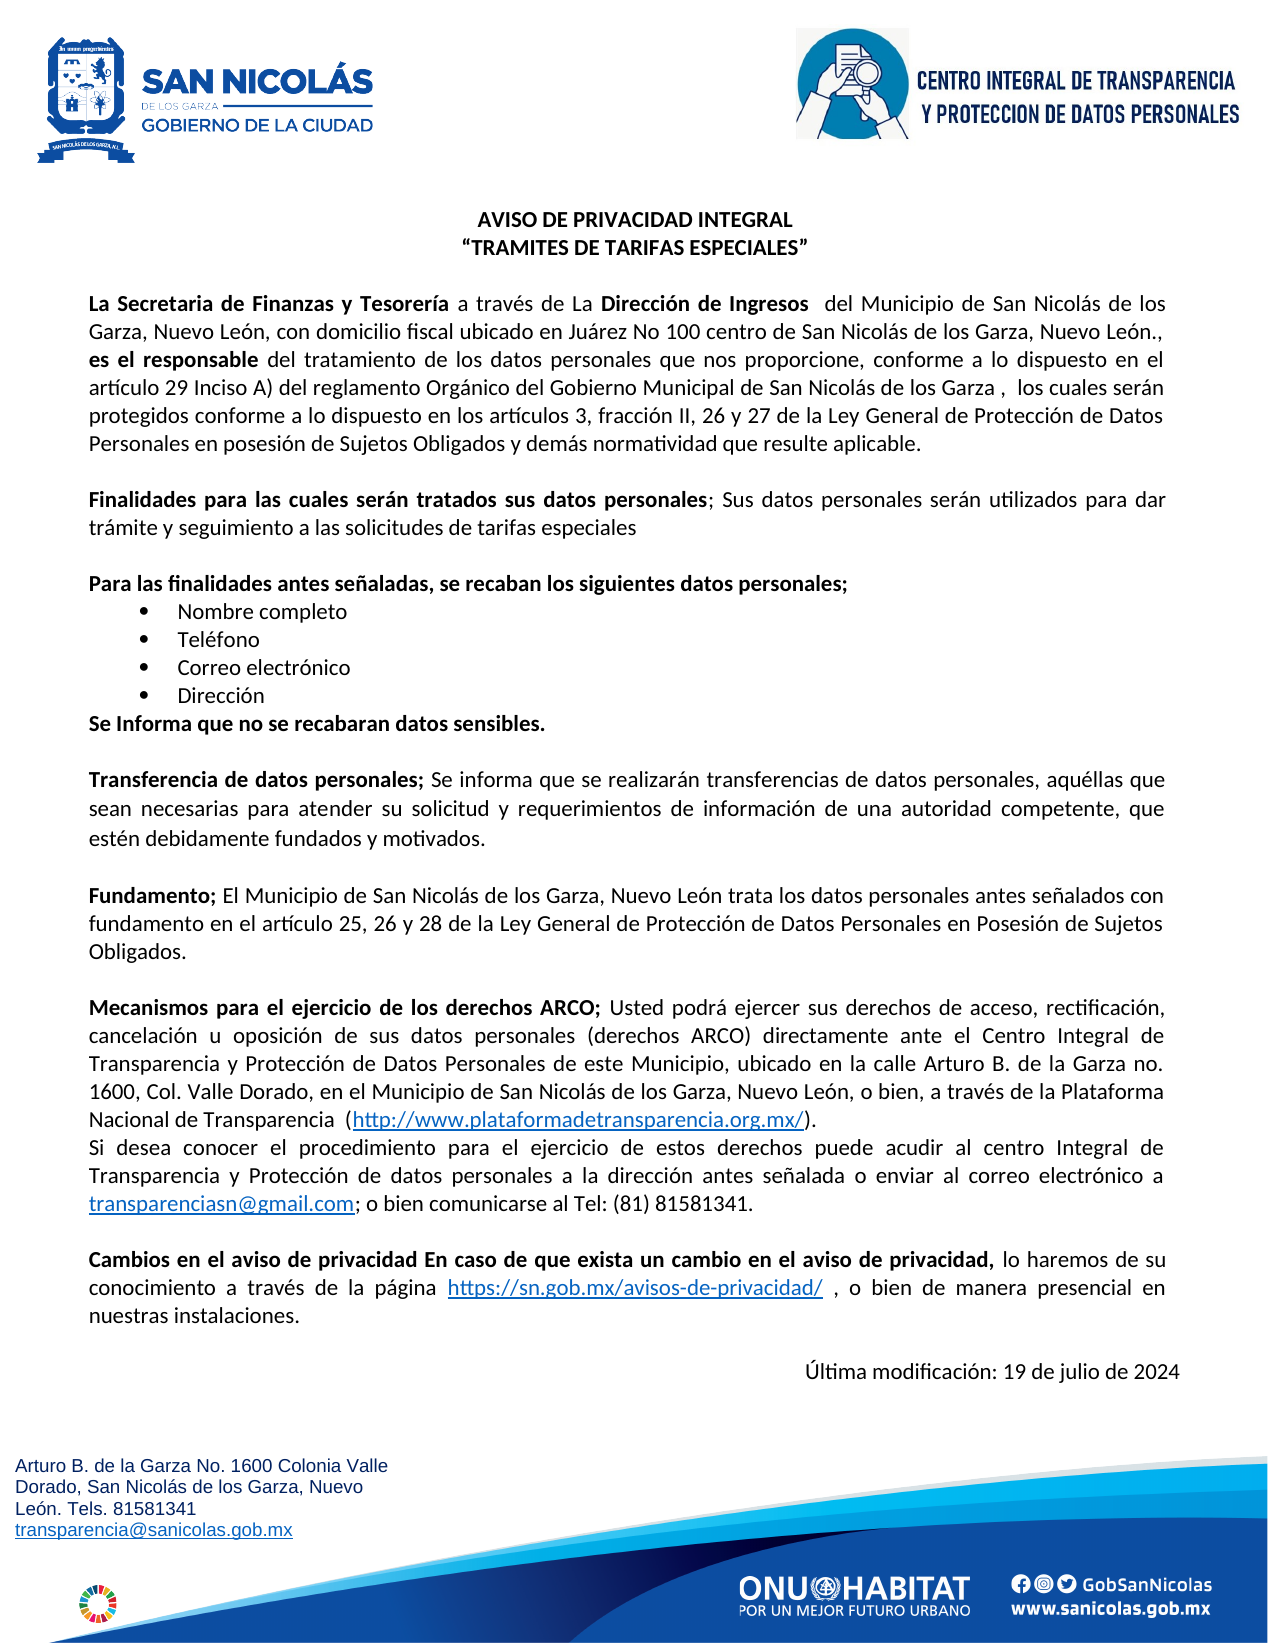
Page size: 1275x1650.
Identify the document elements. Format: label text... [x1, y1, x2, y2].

text Mecanismos para el ejercicio de los derechos ARCO; Usted podrá ejercer sus derechos de acceso, rectificación, cancelación u oposición de sus datos personales (derechos ARCO) directamente ante el Centro Integral de Transparencia y Protección de Datos Personales de este Municipio, ubicado en la calle Arturo B. de la Garza no. 1600, Col. Valle Dorado, en el Municipio de San Nicolás de los Garza, Nuevo León, o bien, a través de la Plataforma Nacional de Transparencia (http://www.plataformadetransparencia.org.mx/). [88, 993, 1166, 1133]
text Se Informa que no se recabaran datos sensibles. [88, 709, 1166, 738]
text Cambios en el aviso de privacidad En caso de que exista un cambio en el aviso de privacidad, lo haremos de su conocimiento a través de la página https://sn.gob.mx/avisos-de-privacidad/ , o bien de manera presencial en nuestras instalaciones. [88, 1245, 1166, 1329]
picture [48, 1456, 1268, 1643]
text Para las finalidades antes señaladas, se recaban los siguientes datos personales; [88, 569, 1166, 597]
text Finalidades para las cuales serán tratados sus datos personales; Sus datos personales serán utilizados para dar trámite y seguimiento a las solicitudes de tarifas especiales [88, 485, 1166, 541]
text AVISO DE PRIVACIDAD INTEGRAL [103, 205, 1166, 233]
list Correo electrónico [140, 653, 1166, 682]
list Nombre completo [140, 597, 1166, 626]
text Fundamento; El Municipio de San Nicolás de los Garza, Nuevo León trata los datos personales antes señalados con fundamento en el artículo 25, 26 y 28 de la Ley General de Protección de Datos Personales en Posesión de Sujetos Obligados. [88, 881, 1166, 965]
picture [37, 37, 373, 163]
text Si desea conocer el procedimiento para el ejercicio de estos derechos puede acudir al centro Integral de Transparencia y Protección de datos personales a la dirección antes señalada o enviar al correo electrónico a transparenciasn@gmail.com; o bien comunicarse al Tel: (81) 81581341. [88, 1133, 1166, 1217]
text Transferencia de datos personales; Se informa que se realizarán transferencias de datos personales, aquéllas que sean necesarias para atender su solicitud y requerimientos de información de una autoridad competente, que estén debidamente fundados y motivados. [88, 766, 1166, 853]
list Teléfono [140, 626, 1166, 653]
picture [795, 24, 1254, 150]
list Dirección [140, 682, 1166, 709]
text “TRAMITES DE TARIFAS ESPECIALES” [103, 233, 1166, 261]
text La Secretaria de Finanzas y Tesorería a través de La Dirección de Ingresos del Municipio de San Nicolás de los Garza, Nuevo León, con domicilio fiscal ubicado en Juárez No 100 centro de San Nicolás de los Garza, Nuevo León., es el responsable del tratamiento de los datos personales que nos proporcione, conforme a lo dispuesto en el artículo 29 Inciso A) del reglamento Orgánico del Gobierno Municipal de San Nicolás de los Garza , los cuales serán protegidos conforme a lo dispuesto en los artículos 3, fracción II, 26 y 27 de la Ley General de Protección de Datos Personales en posesión de Sujetos Obligados y demás normatividad que resulte aplicable. [88, 289, 1166, 457]
text Última modificación: 19 de julio de 2024 [103, 1357, 1206, 1385]
